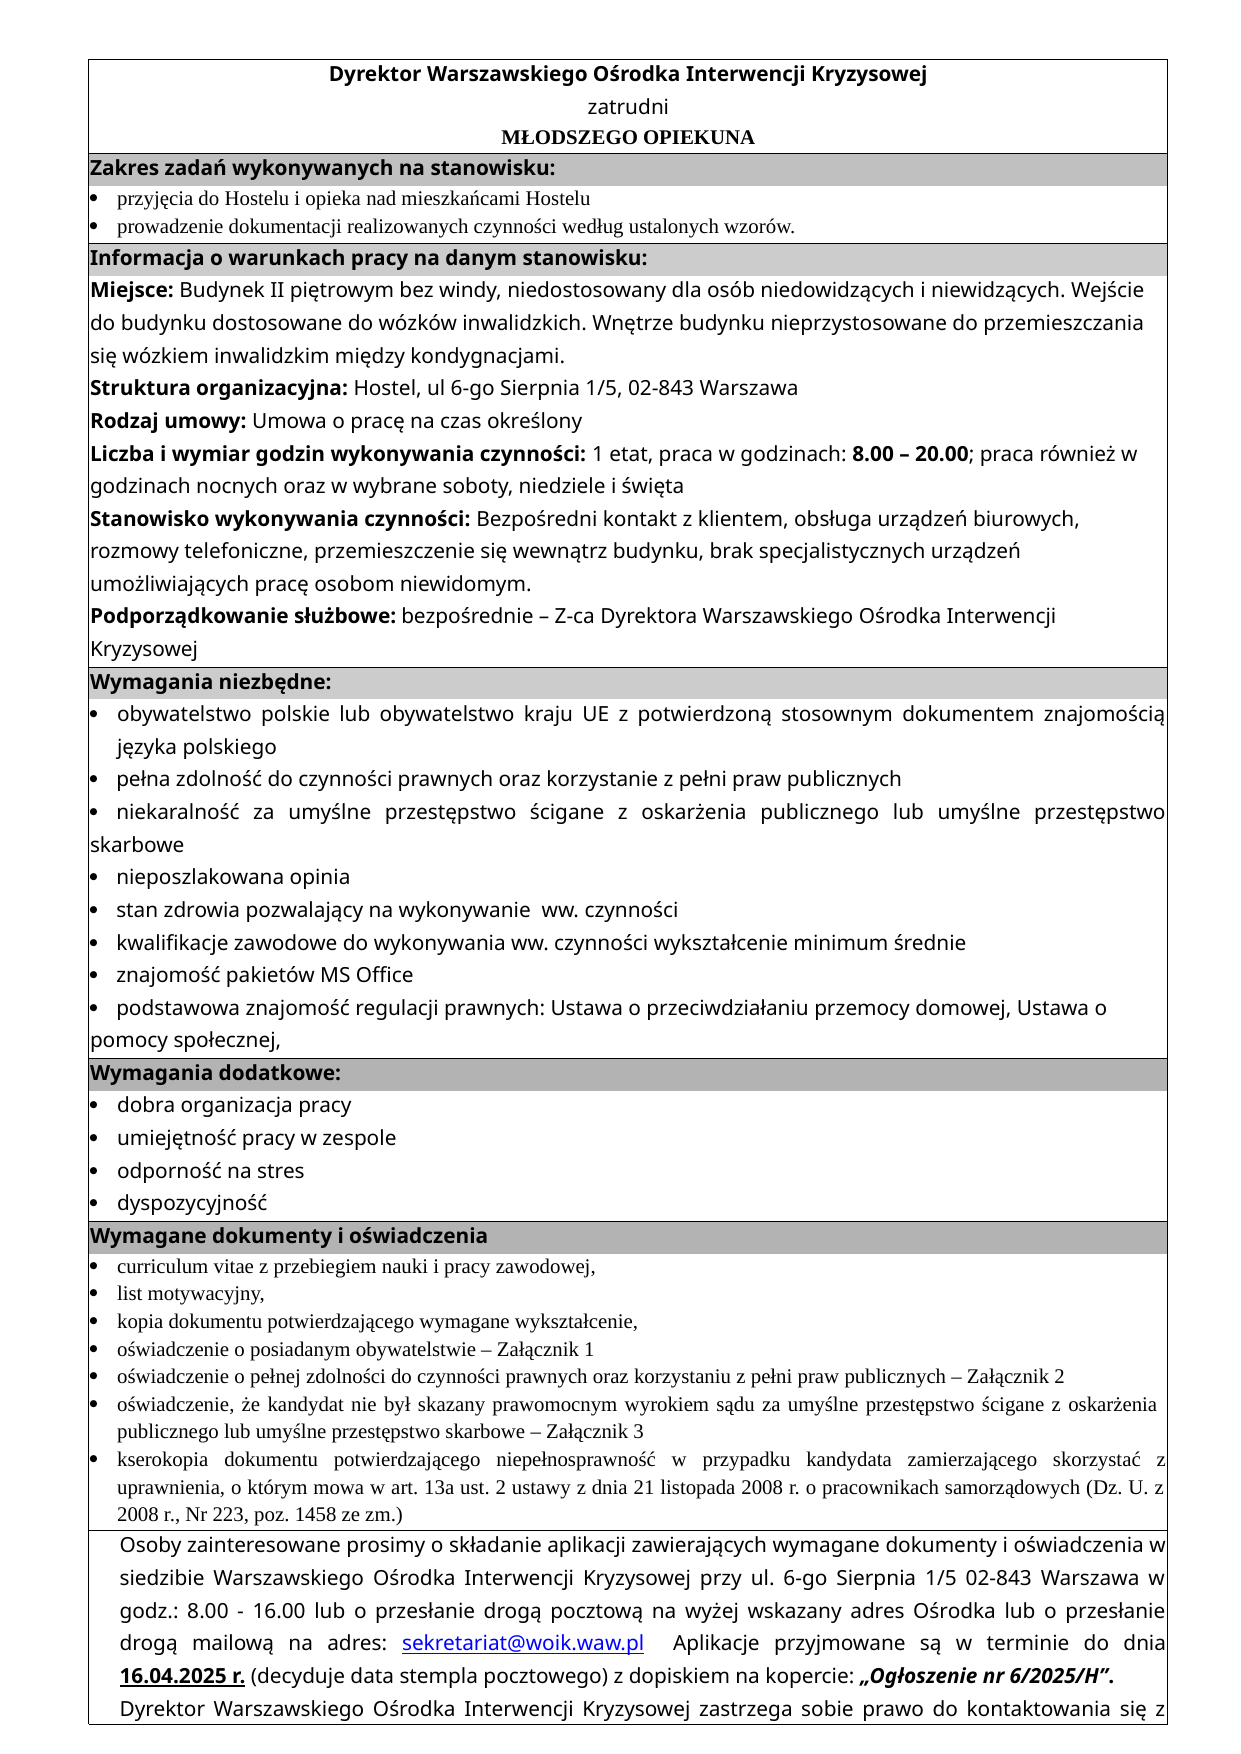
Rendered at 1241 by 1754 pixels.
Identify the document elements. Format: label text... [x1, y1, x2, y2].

table_cell Wymagane dokumenty i oświadczenia [89, 1222, 1167, 1254]
table_cell Zakres zadań wykonywanych na stanowisku: [89, 154, 1167, 186]
table_cell Miejsce: Budynek II piętrowym bez windy, niedostosowany dla osób niedowidzących i niewidzących. Wejście do budynku dostosowane do wózków inwalidzkich. Wnętrze budynku nieprzystosowane do przemieszczania się wózkiem inwalidzkim między kondygnacjami. Struktura organizacyjna: Hostel, ul 6-go Sierpnia 1/5, 02-843 Warszawa Rodzaj umowy: Umowa o pracę na czas określony Liczba i wymiar godzin wykonywania czynności: 1 etat, praca w godzinach: 8.00 – 20.00; praca również w godzinach nocnych oraz w wybrane soboty, niedziele i święta Stanowisko wykonywania czynności: Bezpośredni kontakt z klientem, obsługa urządzeń biurowych, rozmowy telefoniczne, przemieszczenie się wewnątrz budynku, brak specjalistycznych urządzeń umożliwiających pracę osobom niewidomym. Podporządkowanie służbowe: bezpośrednie – Z-ca Dyrektora Warszawskiego Ośrodka Interwencji Kryzysowej [89, 276, 1167, 667]
table_header Dyrektor Warszawskiego Ośrodka Interwencji Kryzysowej zatrudni MŁODSZEGO OPIEKUNA [89, 60, 1167, 153]
table_cell Wymagania dodatkowe: [89, 1059, 1167, 1091]
table_cell obywatelstwo polskie lub obywatelstwo kraju UE z potwierdzoną stosownym dokumentem znajomością języka polskiego pełna zdolność do czynności prawnych oraz korzystanie z pełni praw publicznych niekaralność za umyślne przestępstwo ścigane z oskarżenia publicznego lub umyślne przestępstwo skarbowe nieposzlakowana opinia stan zdrowia pozwalający na wykonywanie ww. czynności kwalifikacje zawodowe do wykonywania ww. czynności wykształcenie minimum średnie znajomość pakietów MS Office podstawowa znajomość regulacji prawnych: Ustawa o przeciwdziałaniu przemocy domowej, Ustawa o pomocy społecznej, [89, 699, 1167, 1058]
table_cell dobra organizacja pracy umiejętność pracy w zespole odporność na stres dyspozycyjność [89, 1091, 1167, 1221]
table_cell przyjęcia do Hostelu i opieka nad mieszkańcami Hostelu prowadzenie dokumentacji realizowanych czynności według ustalonych wzorów. [89, 186, 1167, 243]
table_cell curriculum vitae z przebiegiem nauki i pracy zawodowej, list motywacyjny, kopia dokumentu potwierdzającego wymagane wykształcenie, oświadczenie o posiadanym obywatelstwie – Załącznik 1 oświadczenie o pełnej zdolności do czynności prawnych oraz korzystaniu z pełni praw publicznych – Załącznik 2 oświadczenie, że kandydat nie był skazany prawomocnym wyrokiem sądu za umyślne przestępstwo ścigane z oskarżenia publicznego lub umyślne przestępstwo skarbowe – Załącznik 3 kserokopia dokumentu potwierdzającego niepełnosprawność w przypadku kandydata zamierzającego skorzystać z uprawnienia, o którym mowa w art. 13a ust. 2 ustawy z dnia 21 listopada 2008 r. o pracownikach samorządowych (Dz. U. z 2008 r., Nr 223, poz. 1458 ze zm.) [89, 1254, 1167, 1530]
table_cell Informacja o warunkach pracy na danym stanowisku: [89, 244, 1167, 276]
table_cell Wymagania niezbędne: [89, 668, 1167, 699]
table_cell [89, 1531, 1167, 1724]
